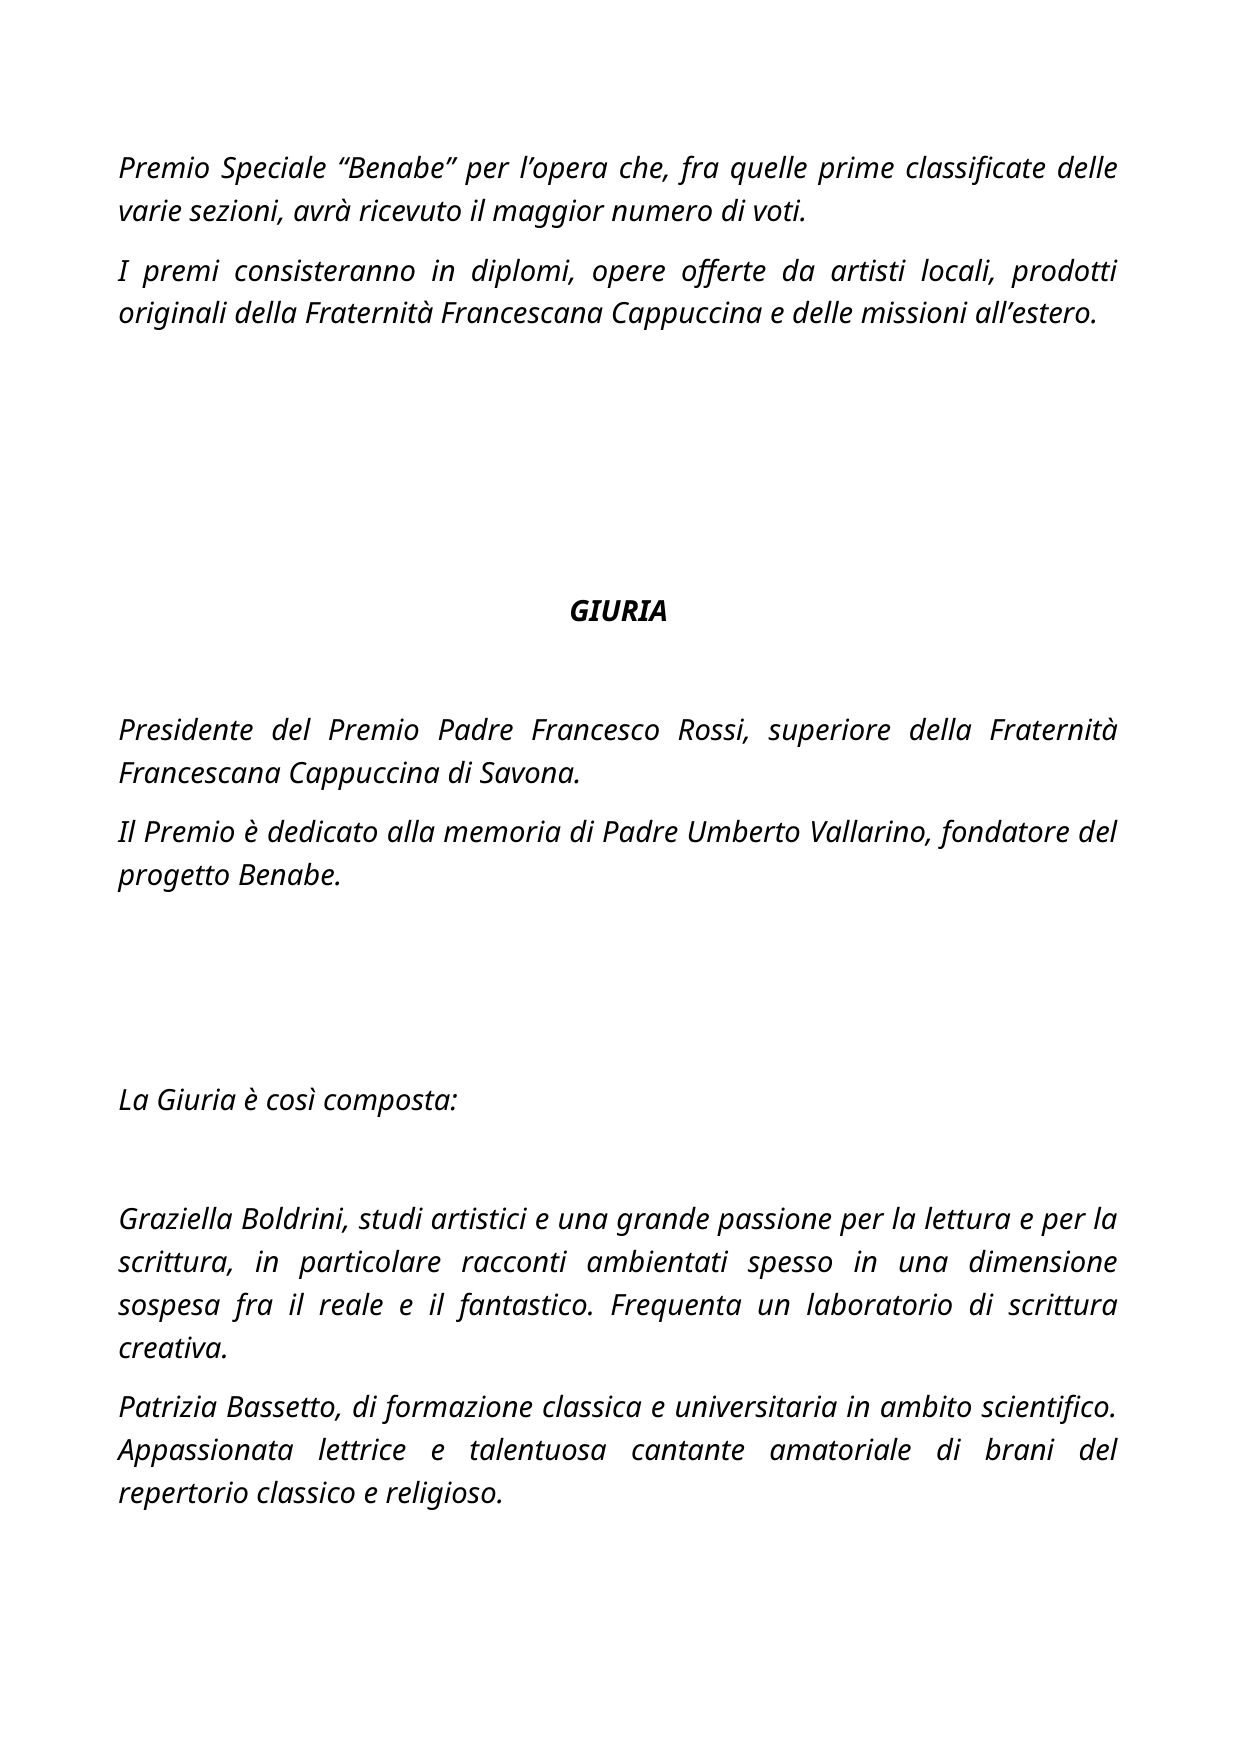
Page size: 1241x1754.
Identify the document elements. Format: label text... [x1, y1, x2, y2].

text Presidente del Premio Padre Francesco Rossi, superiore della Fraternità Francescana Cappuccina di Savona. [118, 709, 1122, 792]
text Il Premio è dedicato alla memoria di Padre Umberto Vallarino, fondatore del progetto Benabe. [118, 811, 1122, 894]
text Patrizia Bassetto, di formazione classica e universitaria in ambito scientifico. Appassionata lettrice e talentuosa cantante amatoriale di brani del repertorio classico e religioso. [118, 1386, 1122, 1512]
text GIURIA [118, 590, 1122, 630]
text I premi consisteranno in diplomi, opere offerte da artisti locali, prodotti originali della Fraternità Francescana Cappuccina e delle missioni all’estero. [118, 250, 1122, 332]
text La Giuria è così composta: [118, 1079, 1122, 1119]
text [118, 148, 1122, 230]
text Graziella Boldrini, studi artistici e una grande passione per la lettura e per la scrittura, in particolare racconti ambientati spesso in una dimensione sospesa fra il reale e il fantastico. Frequenta un laboratorio di scrittura creativa. [118, 1198, 1122, 1367]
